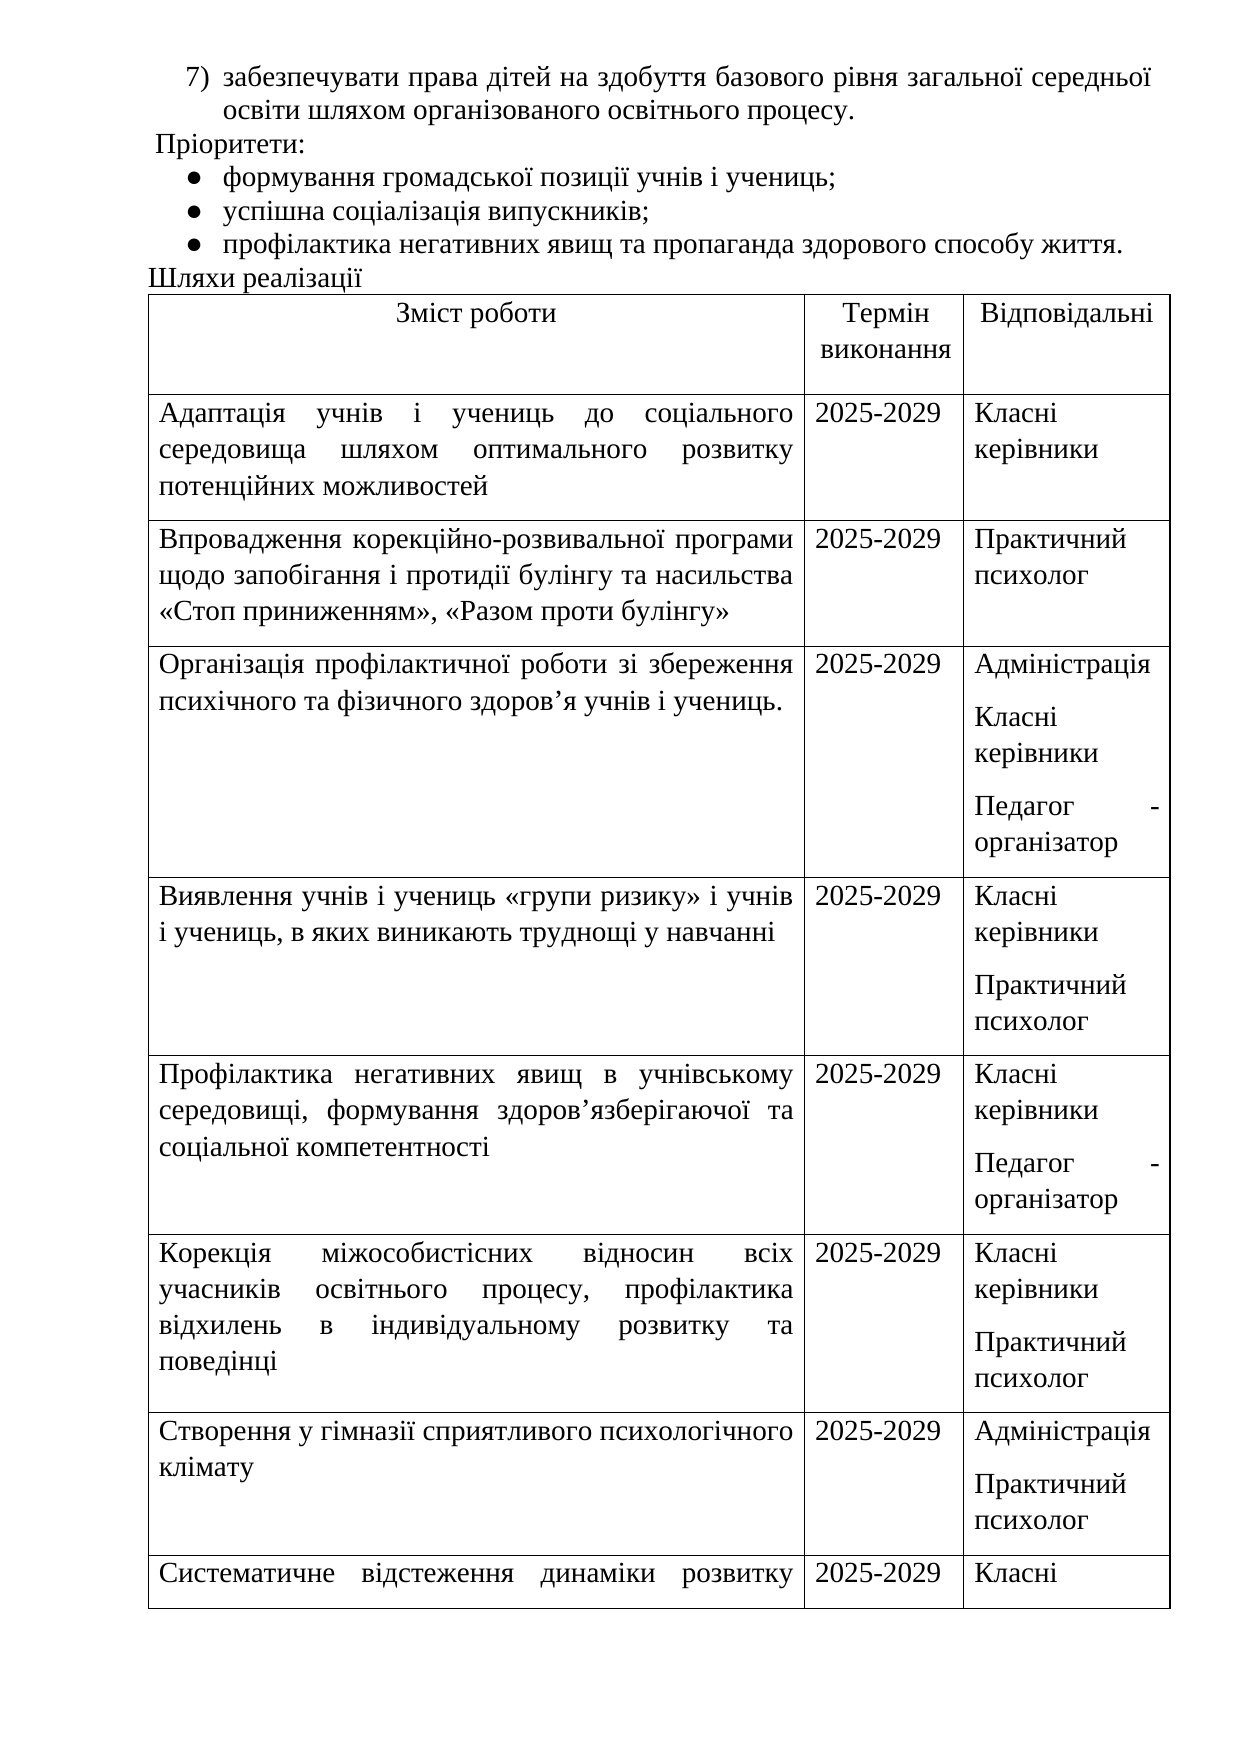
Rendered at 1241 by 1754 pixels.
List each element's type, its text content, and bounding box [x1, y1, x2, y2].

table_cell Профілактика негативних явищ в учнівському середовищі, формування здоров’язберігаючої та соціальної компетентності [149, 1056, 804, 1234]
list профілактика негативних явищ та пропаганда здорового способу життя. [185, 227, 1152, 260]
table_header Відповідальні [964, 295, 1169, 394]
table_cell Створення у гімназії сприятливого психологічного клімату [149, 1413, 804, 1554]
table_cell Практичний психолог [964, 521, 1169, 646]
list забезпечувати права дітей на здобуття базового рівня загальної середньої освіти шляхом організованого освітнього процесу. [185, 59, 1152, 126]
table_header Термін виконання [805, 295, 963, 394]
table_cell 2025-2029 [805, 521, 963, 646]
text Пріоритети: [148, 126, 1152, 159]
table_cell Класні керівники Педагог - організатор [964, 1056, 1169, 1234]
table_cell Класні керівники Практичний психолог [964, 1235, 1169, 1412]
table_cell Класні керівники [964, 1556, 1169, 1608]
table_cell 2025-2029 [805, 647, 963, 877]
table_cell 2025-2029 [805, 1235, 963, 1412]
table_cell 2025-2029 [805, 878, 963, 1055]
list формування громадської позиції учнів і учениць; [185, 159, 1152, 193]
table_header Зміст роботи [149, 295, 804, 394]
table_cell 2025-2029 [805, 1413, 963, 1554]
table_cell Класні керівники [964, 395, 1169, 520]
table_cell Виявлення учнів і учениць «групи ризику» і учнів і учениць, в яких виникають труднощі у навчанні [149, 878, 804, 1055]
table_cell Адміністрація Практичний психолог [964, 1413, 1169, 1554]
text Шляхи реалізації [148, 260, 1152, 294]
list успішна соціалізація випускників; [185, 193, 1152, 227]
table_cell Адміністрація Класні керівники Педагог - організатор [964, 647, 1169, 877]
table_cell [149, 1556, 804, 1608]
table_cell 2025-2029 [805, 395, 963, 520]
table_cell 2025-2029 [805, 1056, 963, 1234]
table_cell Адаптація учнів і учениць до соціального середовища шляхом оптимального розвитку потенційних можливостей [149, 395, 804, 520]
table_cell Класні керівники Практичний психолог [964, 878, 1169, 1055]
table_cell 2025-2029 [805, 1556, 963, 1608]
table_cell Впровадження корекційно-розвивальної програми щодо запобігання і протидії булінгу та насильства «Стоп приниженням», «Разом проти булінгу» [149, 521, 804, 646]
table_cell Корекція міжособистісних відносин всіх учасників освітнього процесу, профілактика відхилень в індивідуальному розвитку та поведінці [149, 1235, 804, 1412]
table_cell Організація профілактичної роботи зі збереження психічного та фізичного здоров’я учнів і учениць. [149, 647, 804, 877]
